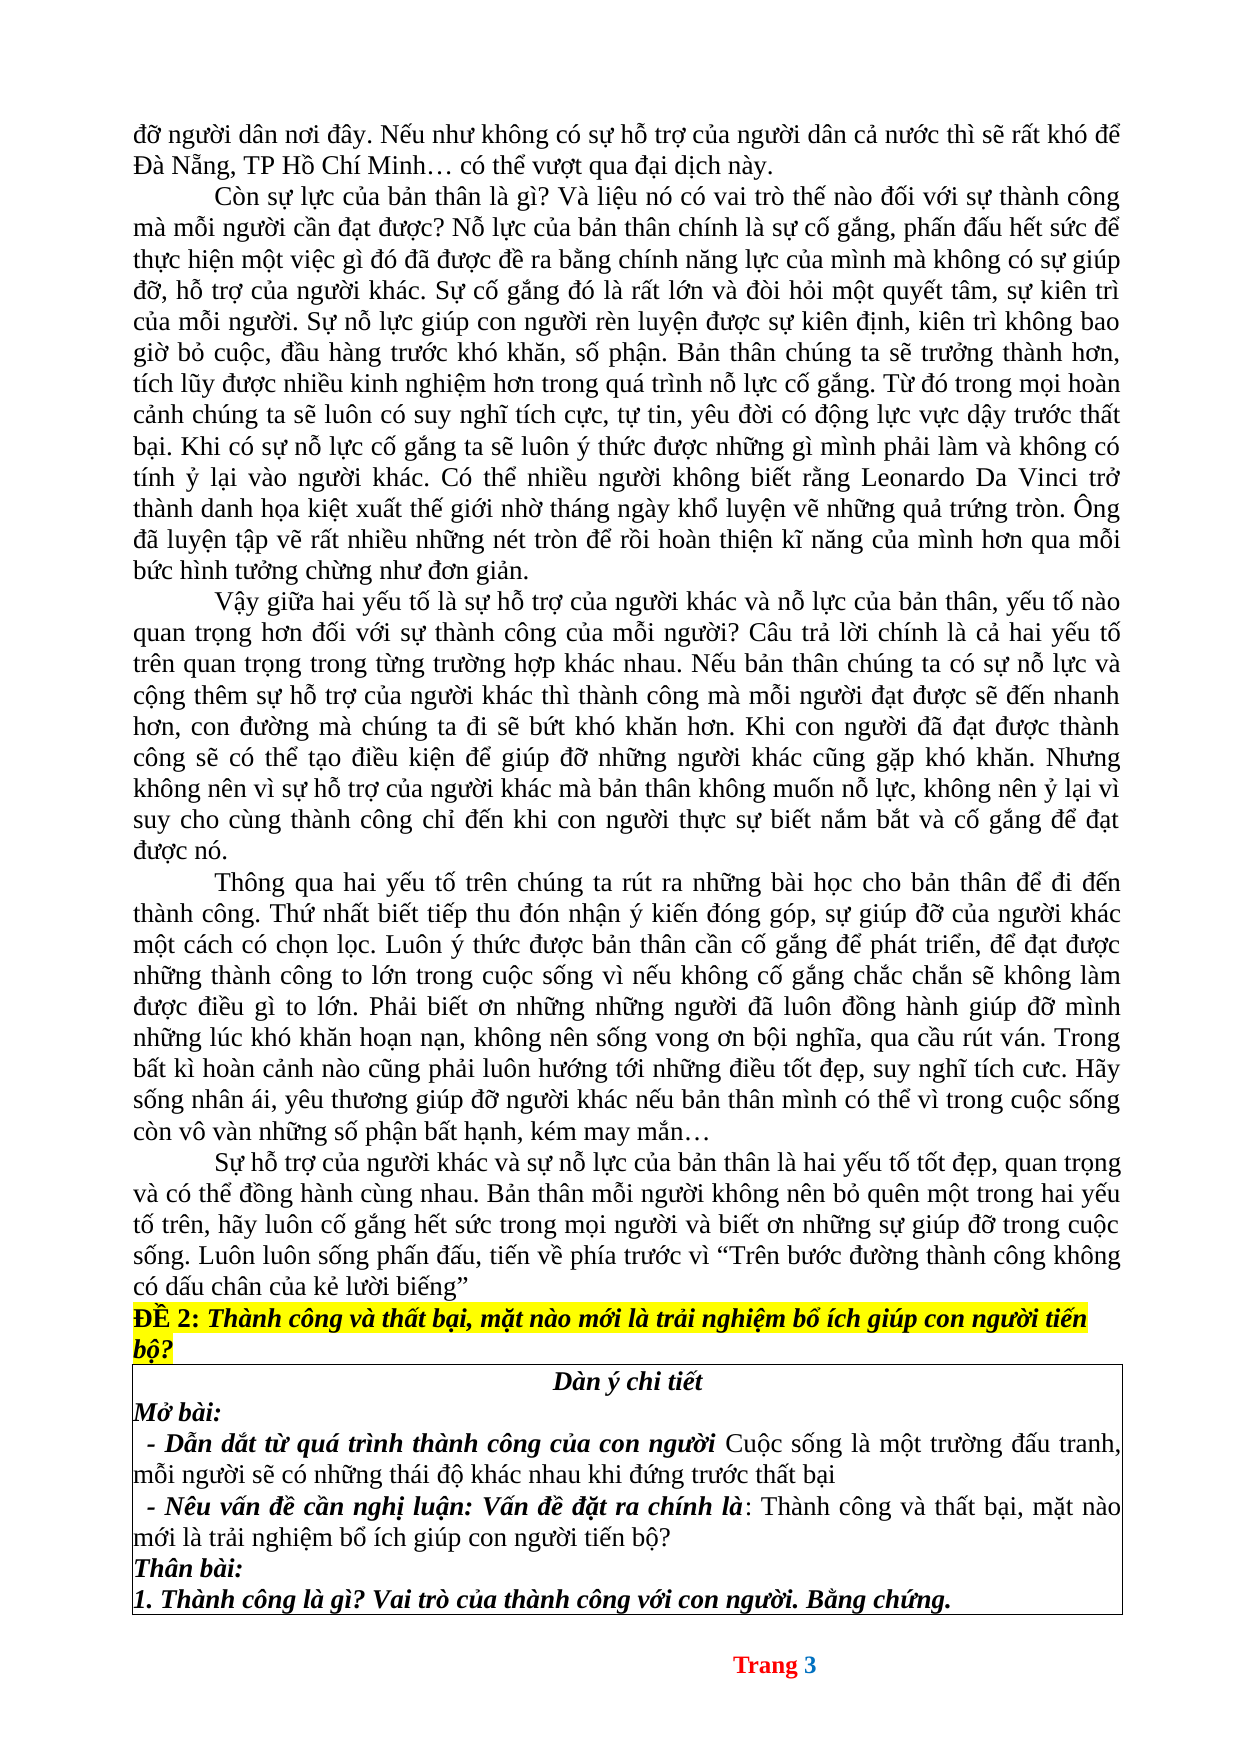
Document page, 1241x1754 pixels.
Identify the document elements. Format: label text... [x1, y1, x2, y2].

text Dàn ý chi tiết [133, 1365, 1122, 1396]
text Mở bài: [133, 1396, 1122, 1427]
list Thành công là gì? Vai trò của thành công với con người. Bằng chứng. [133, 1582, 1122, 1614]
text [133, 118, 1122, 180]
text Thân bài: [133, 1552, 1122, 1582]
text Sự hỗ trợ của người khác và sự nỗ lực của bản thân là hai yếu tố tốt đẹp, quan trọng và có thể đồng hành cùng nhau. Bản thân mỗi người không nên bỏ quên một trong hai yếu tố trên, hãy luôn cố gắng hết sức trong mọi người và biết ơn những sự giúp đỡ trong cuộc sống. Luôn luôn sống phấn đấu, tiến về phía trước vì “Trên bước đường thành công không có dấu chân của kẻ lười biếng” [133, 1146, 1122, 1302]
text Vậy giữa hai yếu tố là sự hỗ trợ của người khác và nỗ lực của bản thân, yếu tố nào quan trọng hơn đối với sự thành công của mỗi người? Câu trả lời chính là cả hai yếu tố trên quan trọng trong từng trường hợp khác nhau. Nếu bản thân chúng ta có sự nỗ lực và cộng thêm sự hỗ trợ của người khác thì thành công mà mỗi người đạt được sẽ đến nhanh hơn, con đường mà chúng ta đi sẽ bứt khó khăn hơn. Khi con người đã đạt được thành công sẽ có thể tạo điều kiện để giúp đỡ những người khác cũng gặp khó khăn. Nhưng không nên vì sự hỗ trợ của người khác mà bản thân không muốn nỗ lực, không nên ỷ lại vì suy cho cùng thành công chỉ đến khi con người thực sự biết nắm bắt và cố gắng để đạt được nó. [133, 585, 1122, 866]
text ĐỀ 2: Thành công và thất bại, mặt nào mới là trải nghiệm bổ ích giúp con người tiến bộ? [173, 1302, 1122, 1364]
text - Nêu vấn đề cần nghị luận: Vấn đề đặt ra chính là: Thành công và thất bại, mặt nào mới là trải nghiệm bổ ích giúp con người tiến bộ? [133, 1489, 1122, 1552]
text Còn sự lực của bản thân là gì? Và liệu nó có vai trò thế nào đối với sự thành công mà mỗi người cần đạt được? Nỗ lực của bản thân chính là sự cố gắng, phấn đấu hết sức để thực hiện một việc gì đó đã được đề ra bằng chính năng lực của mình mà không có sự giúp đỡ, hỗ trợ của người khác. Sự cố gắng đó là rất lớn và đòi hỏi một quyết tâm, sự kiên trì của mỗi người. Sự nỗ lực giúp con người rèn luyện được sự kiên định, kiên trì không bao giờ bỏ cuộc, đầu hàng trước khó khăn, số phận. Bản thân chúng ta sẽ trưởng thành hơn, tích lũy được nhiều kinh nghiệm hơn trong quá trình nỗ lực cố gắng. Từ đó trong mọi hoàn cảnh chúng ta sẽ luôn có suy nghĩ tích cực, tự tin, yêu đời có động lực vực dậy trước thất bại. Khi có sự nỗ lực cố gắng ta sẽ luôn ý thức được những gì mình phải làm và không có tính ỷ lại vào người khác. Có thể nhiều người không biết rằng Leonardo Da Vinci trở thành danh họa kiệt xuất thế giới nhờ tháng ngày khổ luyện vẽ những quả trứng tròn. Ông đã luyện tập vẽ rất nhiều những nét tròn để rồi hoàn thiện kĩ năng của mình hơn qua mỗi bức hình tưởng chừng như đơn giản. [133, 180, 1122, 585]
text - Dẫn dắt từ quá trình thành công của con người Cuộc sống là một trường đấu tranh, mỗi người sẽ có những thái độ khác nhau khi đứng trước thất bại [133, 1427, 1122, 1489]
text Thông qua hai yếu tố trên chúng ta rút ra những bài học cho bản thân để đi đến thành công. Thứ nhất biết tiếp thu đón nhận ý kiến đóng góp, sự giúp đỡ của người khác một cách có chọn lọc. Luôn ý thức được bản thân cần cố gắng để phát triển, để đạt được những thành công to lớn trong cuộc sống vì nếu không cố gắng chắc chắn sẽ không làm được điều gì to lớn. Phải biết ơn những những người đã luôn đồng hành giúp đỡ mình những lúc khó khăn hoạn nạn, không nên sống vong ơn bội nghĩa, qua cầu rút ván. Trong bất kì hoàn cảnh nào cũng phải luôn hướng tới những điều tốt đẹp, suy nghĩ tích cưc. Hãy sống nhân ái, yêu thương giúp đỡ người khác nếu bản thân mình có thể vì trong cuộc sống còn vô vàn những số phận bất hạnh, kém may mắn… [133, 866, 1122, 1146]
